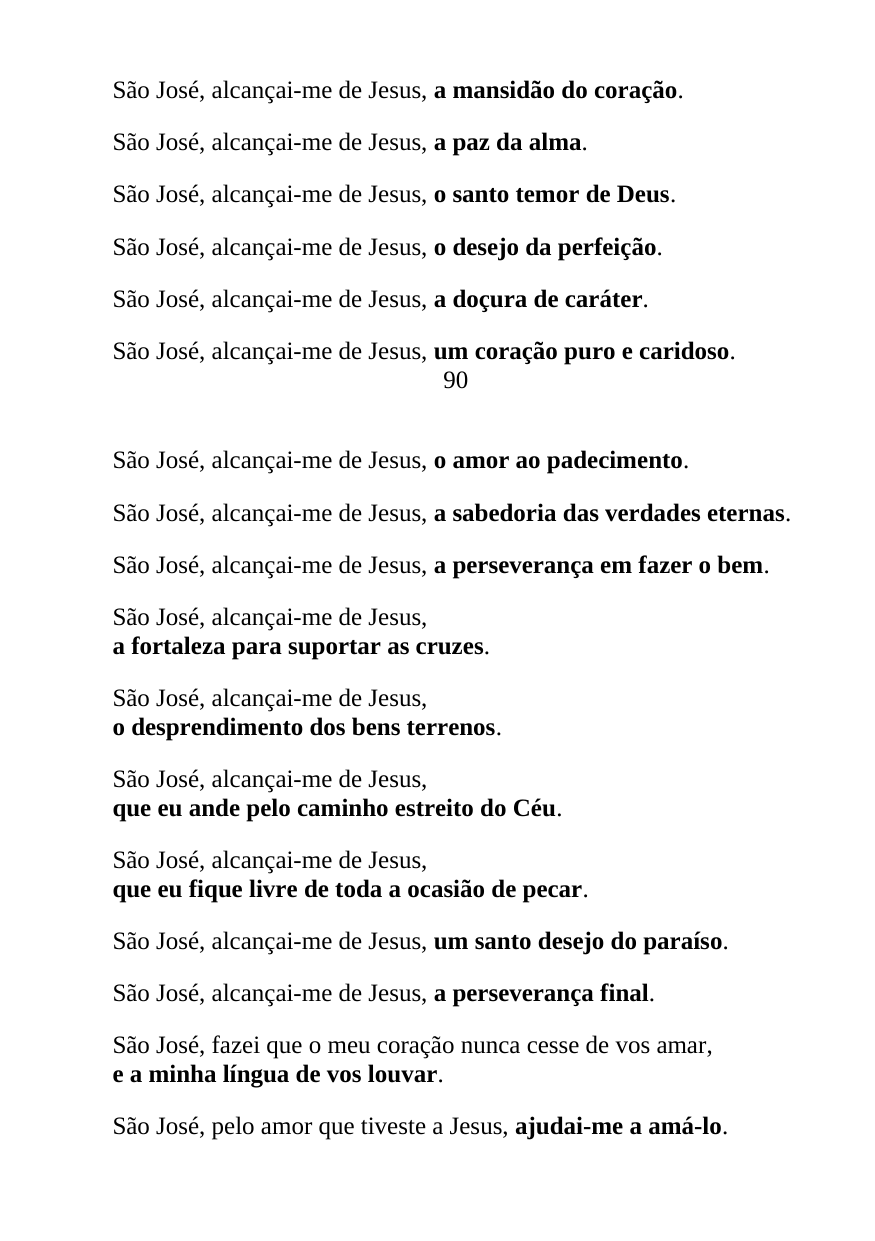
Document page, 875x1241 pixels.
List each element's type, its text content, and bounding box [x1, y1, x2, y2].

text São José, pelo amor que tiveste a Jesus, ajudai-me a amá-lo. [112, 1111, 799, 1140]
text São José, alcançai-me de Jesus, o amor ao padecimento. [112, 446, 799, 474]
text São José, alcançai-me de Jesus, a sabedoria das verdades eternas. [112, 498, 799, 527]
text São José, alcançai-me de Jesus, a paz da alma. [112, 127, 799, 156]
text São José, alcançai-me de Jesus, [112, 845, 799, 874]
text São José, fazei que o meu coração nunca cesse de vos amar, [112, 1030, 799, 1059]
text São José, alcançai-me de Jesus, [112, 602, 799, 631]
text São José, alcançai-me de Jesus, o santo temor de Deus. [112, 179, 799, 208]
text 90 [112, 365, 799, 393]
text que eu ande pelo caminho estreito do Céu. [112, 793, 799, 822]
text São José, alcançai-me de Jesus, a perseverança em fazer o bem. [112, 550, 799, 579]
text que eu fique livre de toda a ocasião de pecar. [112, 874, 799, 902]
text e a minha língua de vos louvar. [112, 1059, 799, 1088]
text São José, alcançai-me de Jesus, a doçura de caráter. [112, 284, 799, 312]
text São José, alcançai-me de Jesus, o desejo da perfeição. [112, 232, 799, 260]
text o desprendimento dos bens terrenos. [112, 712, 799, 741]
text São José, alcançai-me de Jesus, a perseverança final. [112, 978, 799, 1007]
text São José, alcançai-me de Jesus, um coração puro e caridoso. [112, 336, 799, 365]
text São José, alcançai-me de Jesus, um santo desejo do paraíso. [112, 926, 799, 955]
text São José, alcançai-me de Jesus, [112, 764, 799, 793]
text a fortaleza para suportar as cruzes. [112, 631, 799, 660]
text São José, alcançai-me de Jesus, [112, 683, 799, 712]
text São José, alcançai-me de Jesus, a mansidão do coração. [112, 75, 799, 104]
